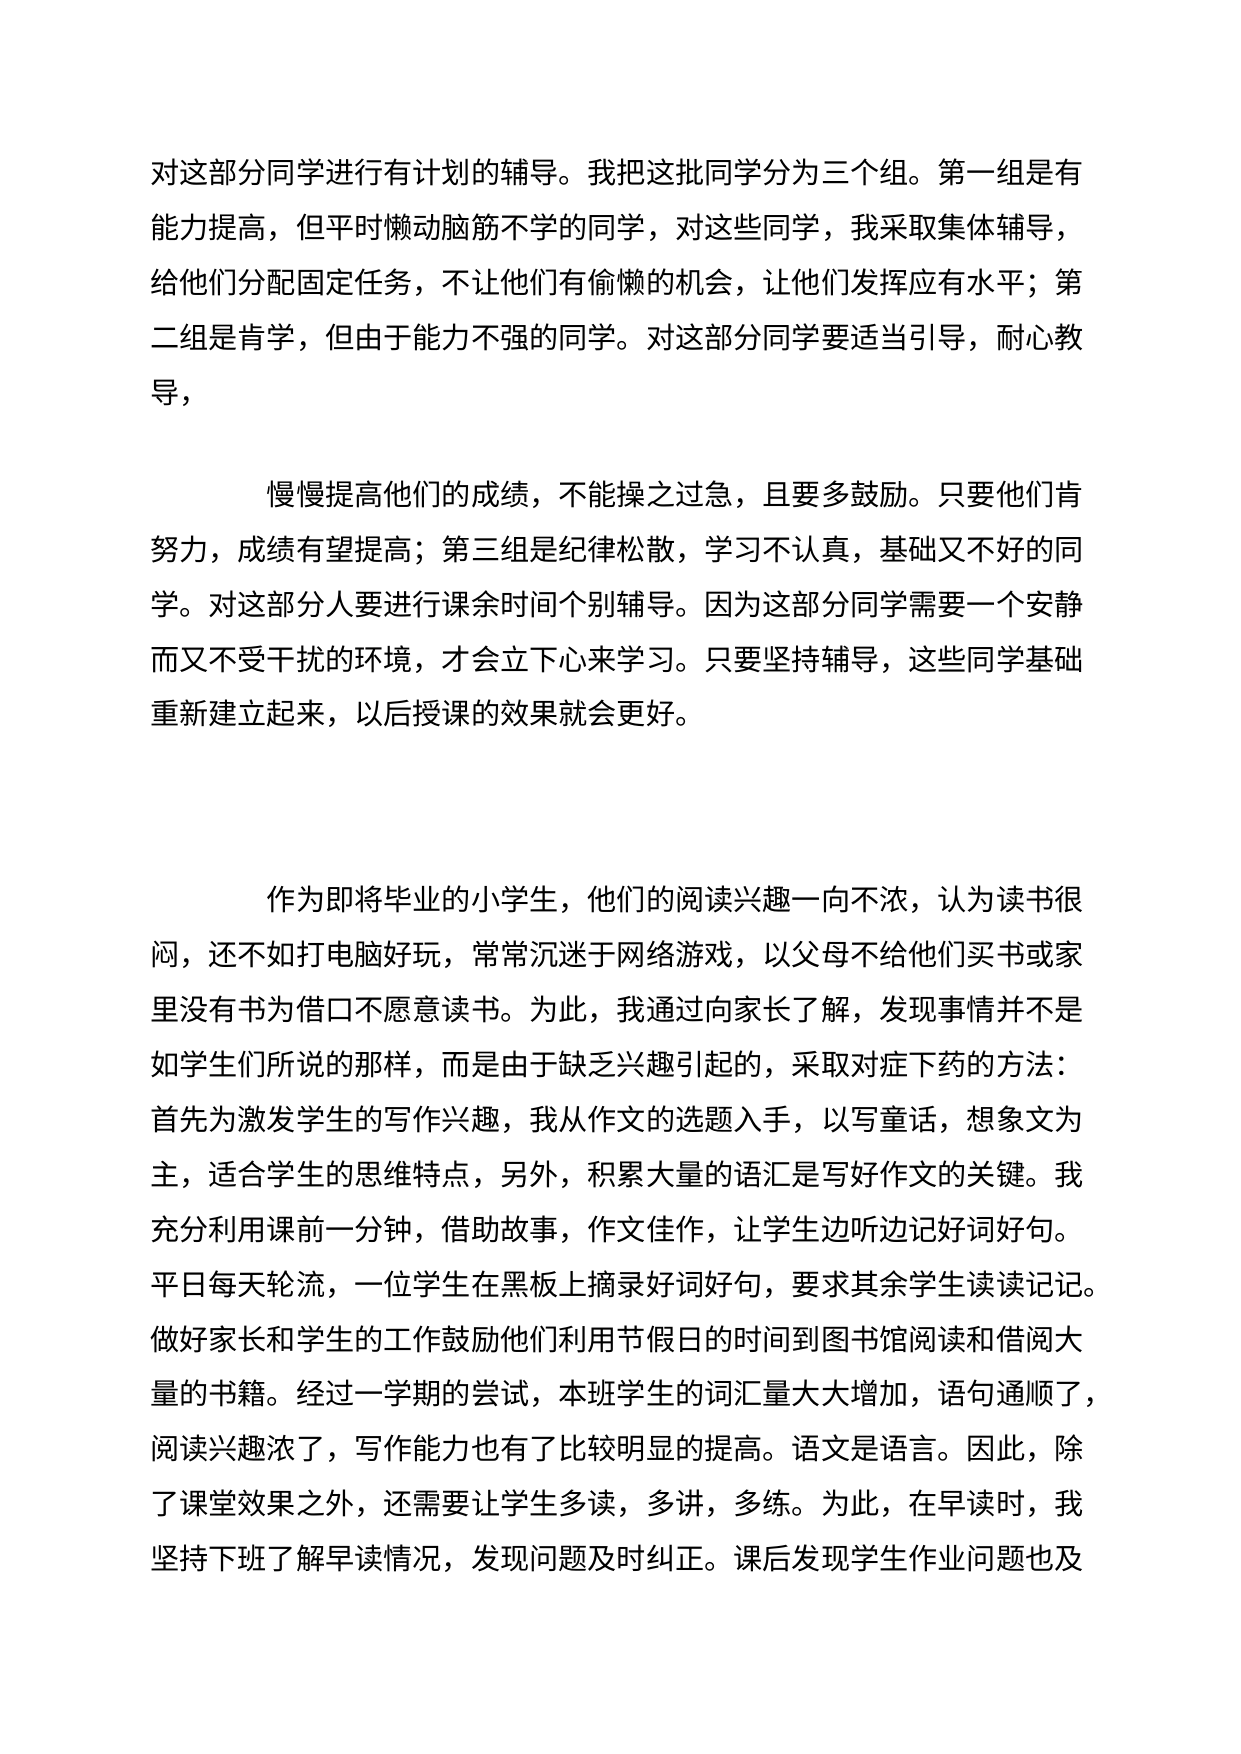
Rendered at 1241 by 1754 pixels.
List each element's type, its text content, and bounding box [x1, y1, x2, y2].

text 慢慢提高他们的成绩，不能操之过急，且要多鼓励。只要他们肯努力，成绩有望提高；第三组是纪律松散，学习不认真，基础又不好的同学。对这部分人要进行课余时间个别辅导。因为这部分同学需要一个安静而又不受干扰的环境，才会立下心来学习。只要坚持辅导，这些同学基础重新建立起来，以后授课的效果就会更好。 [150, 471, 1090, 733]
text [150, 877, 1090, 1578]
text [150, 150, 1090, 412]
